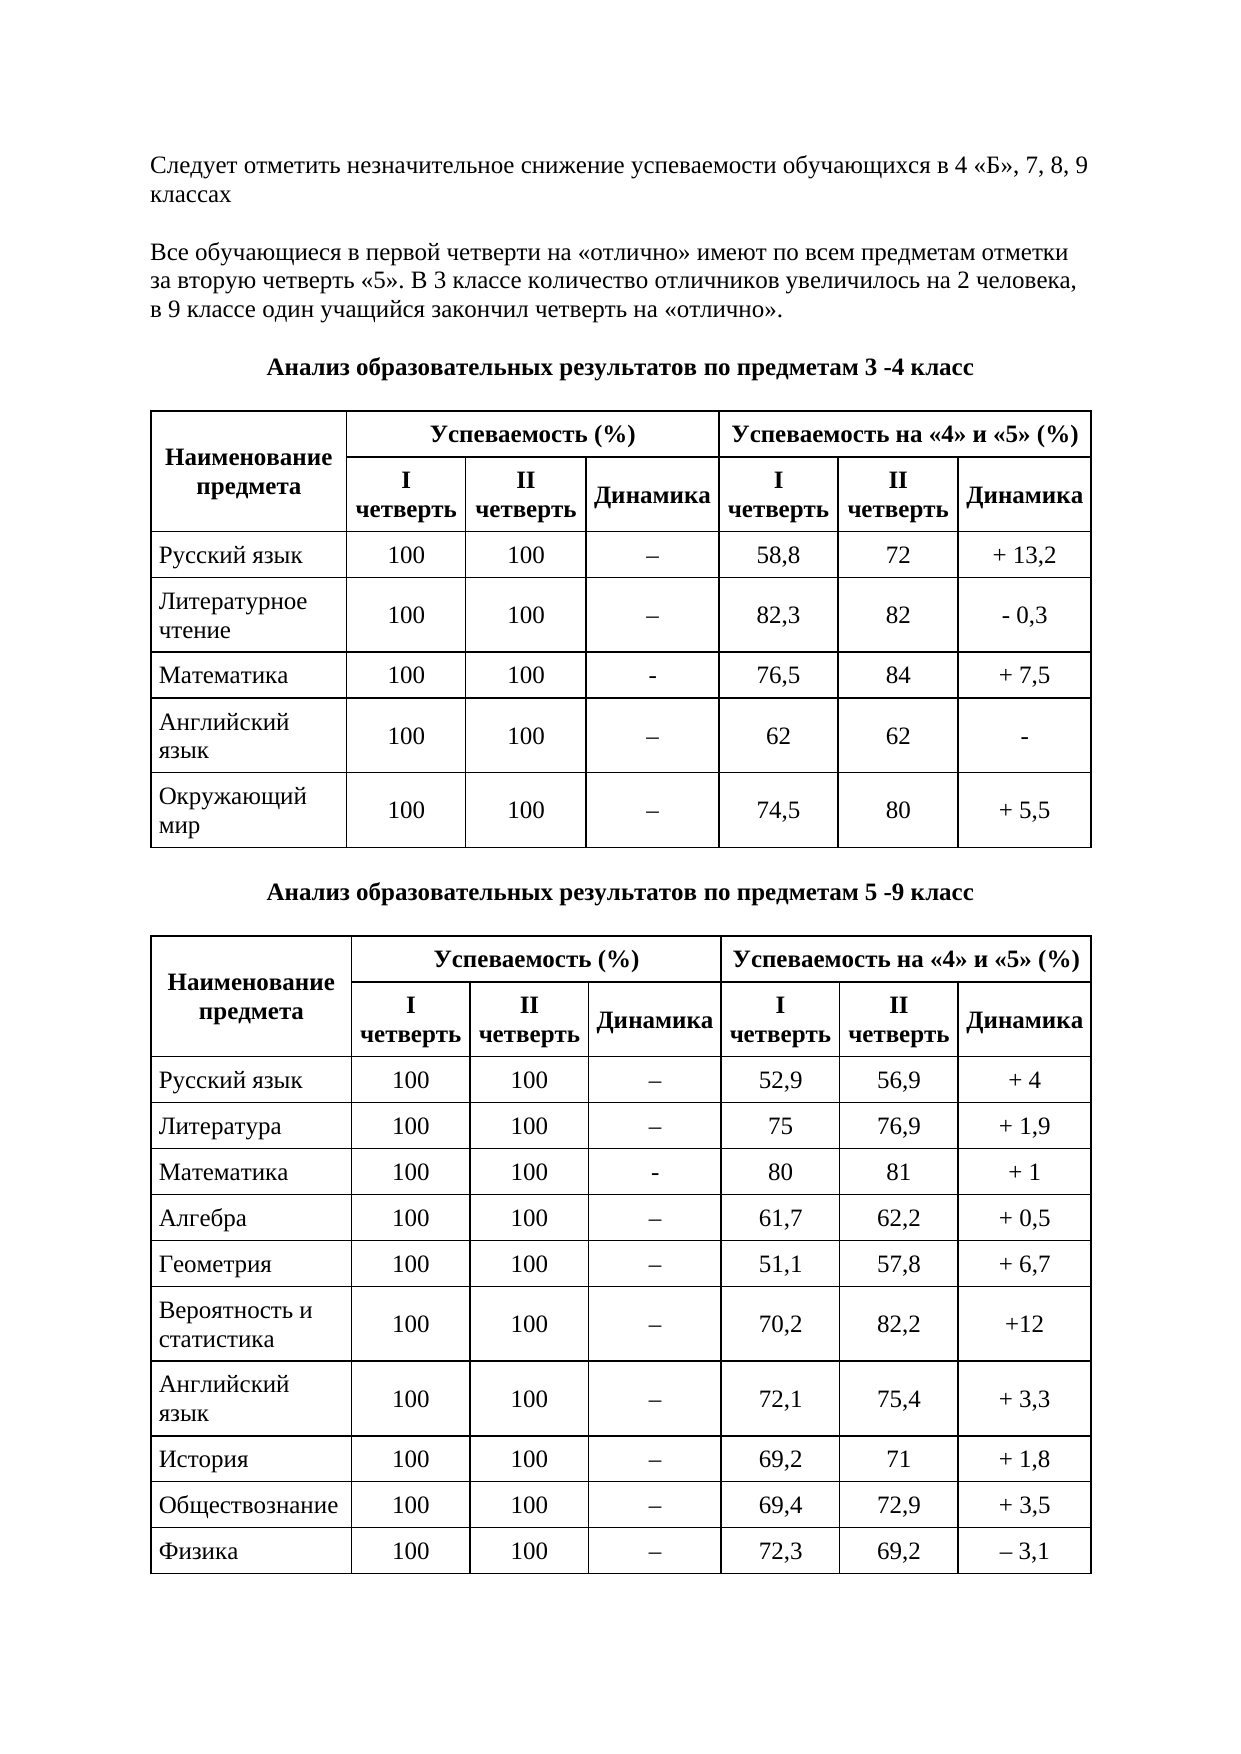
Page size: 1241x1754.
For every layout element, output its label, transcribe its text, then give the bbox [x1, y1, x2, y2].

table_cell + 13,2 [959, 532, 1090, 577]
table_cell 69,2 [722, 1437, 839, 1481]
table_cell Окружающий мир [152, 773, 346, 847]
table_cell 57,8 [840, 1241, 957, 1286]
table_cell 61,7 [722, 1195, 839, 1239]
table_cell История [152, 1437, 351, 1481]
table_cell + 7,5 [959, 653, 1090, 697]
table_cell 58,8 [720, 532, 837, 577]
table_header Наименование предмета [152, 937, 351, 1056]
table_cell – 3,1 [959, 1528, 1090, 1573]
table_cell I четверть [720, 458, 837, 531]
table_cell 84 [839, 653, 957, 697]
table_cell II четверть [839, 458, 957, 531]
table_cell – [589, 1437, 720, 1481]
table_cell Алгебра [152, 1195, 351, 1239]
table_cell 81 [840, 1149, 957, 1194]
table_cell Математика [152, 1149, 351, 1194]
table_cell 76,9 [840, 1103, 957, 1148]
table_cell Математика [152, 653, 346, 697]
table_cell + 1 [959, 1149, 1090, 1194]
table_cell 71 [840, 1437, 957, 1481]
table_cell + 1,8 [959, 1437, 1090, 1481]
table_cell 100 [352, 1528, 469, 1573]
table_cell 100 [471, 1482, 588, 1527]
table_cell – [587, 773, 718, 847]
table_cell – [589, 1241, 720, 1286]
table_cell – [589, 1362, 720, 1435]
table_cell Английский язык [152, 1362, 351, 1435]
table_cell 75 [722, 1103, 839, 1148]
table_cell Динамика [959, 458, 1090, 531]
table_cell 74,5 [720, 773, 837, 847]
table_cell 100 [471, 1149, 588, 1194]
table_cell 100 [352, 1482, 469, 1527]
table_cell II четверть [471, 983, 588, 1056]
table_cell 100 [471, 1057, 588, 1102]
table_cell 100 [471, 1241, 588, 1286]
table_cell – [589, 1287, 720, 1360]
table_cell 100 [352, 1195, 469, 1239]
table_cell – [589, 1057, 720, 1102]
table_cell 51,1 [722, 1241, 839, 1286]
table_cell 62 [839, 699, 957, 772]
table_cell 82,2 [840, 1287, 957, 1360]
table_cell Обществознание [152, 1482, 351, 1527]
table_cell Динамика [587, 458, 718, 531]
table_cell II четверть [840, 983, 957, 1056]
table_cell 100 [352, 1057, 469, 1102]
table_cell + 1,9 [959, 1103, 1090, 1148]
table_cell 100 [352, 1241, 469, 1286]
table_cell 72 [839, 532, 957, 577]
table_header Наименование предмета [152, 412, 346, 531]
text Анализ образовательных результатов по предметам 5 -9 класс [150, 877, 1090, 906]
table_cell + 3,3 [959, 1362, 1090, 1435]
table_cell Литература [152, 1103, 351, 1148]
table_cell 100 [347, 532, 465, 577]
table_cell + 5,5 [959, 773, 1090, 847]
table_cell Вероятность и статистика [152, 1287, 351, 1360]
table_cell + 6,7 [959, 1241, 1090, 1286]
table_cell 52,9 [722, 1057, 839, 1102]
table_cell 82,3 [720, 578, 837, 651]
table_cell 100 [466, 773, 585, 847]
table_cell 62,2 [840, 1195, 957, 1239]
table_cell 80 [722, 1149, 839, 1194]
table_cell – [587, 532, 718, 577]
table_cell II четверть [466, 458, 585, 531]
table_cell 100 [352, 1362, 469, 1435]
table_cell Физика [152, 1528, 351, 1573]
table_cell – [587, 578, 718, 651]
table_cell 72,9 [840, 1482, 957, 1527]
table_cell 100 [347, 653, 465, 697]
table_cell 100 [466, 578, 585, 651]
table_cell 100 [471, 1195, 588, 1239]
table_cell 100 [347, 578, 465, 651]
table_cell 100 [352, 1149, 469, 1194]
table_cell I четверть [352, 983, 469, 1056]
table_cell 100 [471, 1362, 588, 1435]
table_header Успеваемость на «4» и «5» (%) [720, 412, 1090, 456]
table_cell – [587, 699, 718, 772]
table_cell 72,1 [722, 1362, 839, 1435]
table_cell - 0,3 [959, 578, 1090, 651]
table_cell 100 [352, 1437, 469, 1481]
table_cell - [589, 1149, 720, 1194]
table_cell 100 [466, 532, 585, 577]
table_cell 80 [839, 773, 957, 847]
table_cell Динамика [959, 983, 1090, 1056]
table_cell 69,2 [840, 1528, 957, 1573]
table_cell 100 [471, 1103, 588, 1148]
table_cell I четверть [347, 458, 465, 531]
table_cell – [589, 1528, 720, 1573]
table_cell 100 [471, 1528, 588, 1573]
table_cell Русский язык [152, 532, 346, 577]
table_cell 100 [471, 1437, 588, 1481]
table_cell - [959, 699, 1090, 772]
table_cell 100 [347, 773, 465, 847]
table_cell + 0,5 [959, 1195, 1090, 1239]
table_cell 100 [352, 1103, 469, 1148]
table_cell 100 [352, 1287, 469, 1360]
text Все обучающиеся в первой четверти на «отлично» имеют по всем предметам отметки за вторую четверть «5». В 3 классе количество отличников увеличилось на 2 человека, в 9 классе один учащийся закончил четверть на «отлично». [150, 237, 1090, 323]
table_cell 56,9 [840, 1057, 957, 1102]
text Следует отметить незначительное снижение успеваемости обучающихся в 4 «Б», 7, 8, 9 классах [150, 150, 1090, 207]
table_cell 70,2 [722, 1287, 839, 1360]
table_cell 82 [839, 578, 957, 651]
table_cell +12 [959, 1287, 1090, 1360]
table_cell + 4 [959, 1057, 1090, 1102]
table_cell 100 [466, 699, 585, 772]
table_cell Литературное чтение [152, 578, 346, 651]
table_cell 100 [466, 653, 585, 697]
table_cell + 3,5 [959, 1482, 1090, 1527]
table_cell – [589, 1103, 720, 1148]
text Анализ образовательных результатов по предметам 3 -4 класс [150, 352, 1090, 381]
table_cell 75,4 [840, 1362, 957, 1435]
table_cell Английский язык [152, 699, 346, 772]
table_header Успеваемость (%) [352, 937, 720, 981]
table_cell – [589, 1482, 720, 1527]
table_cell 62 [720, 699, 837, 772]
table_cell - [587, 653, 718, 697]
table_cell 76,5 [720, 653, 837, 697]
table_cell 69,4 [722, 1482, 839, 1527]
table_cell – [589, 1195, 720, 1239]
table_cell Динамика [589, 983, 720, 1056]
table_cell Геометрия [152, 1241, 351, 1286]
table_header Успеваемость на «4» и «5» (%) [722, 937, 1090, 981]
table_cell Русский язык [152, 1057, 351, 1102]
table_header Успеваемость (%) [347, 412, 718, 456]
table_cell 100 [471, 1287, 588, 1360]
table_cell 72,3 [722, 1528, 839, 1573]
table_cell I четверть [722, 983, 839, 1056]
table_cell 100 [347, 699, 465, 772]
